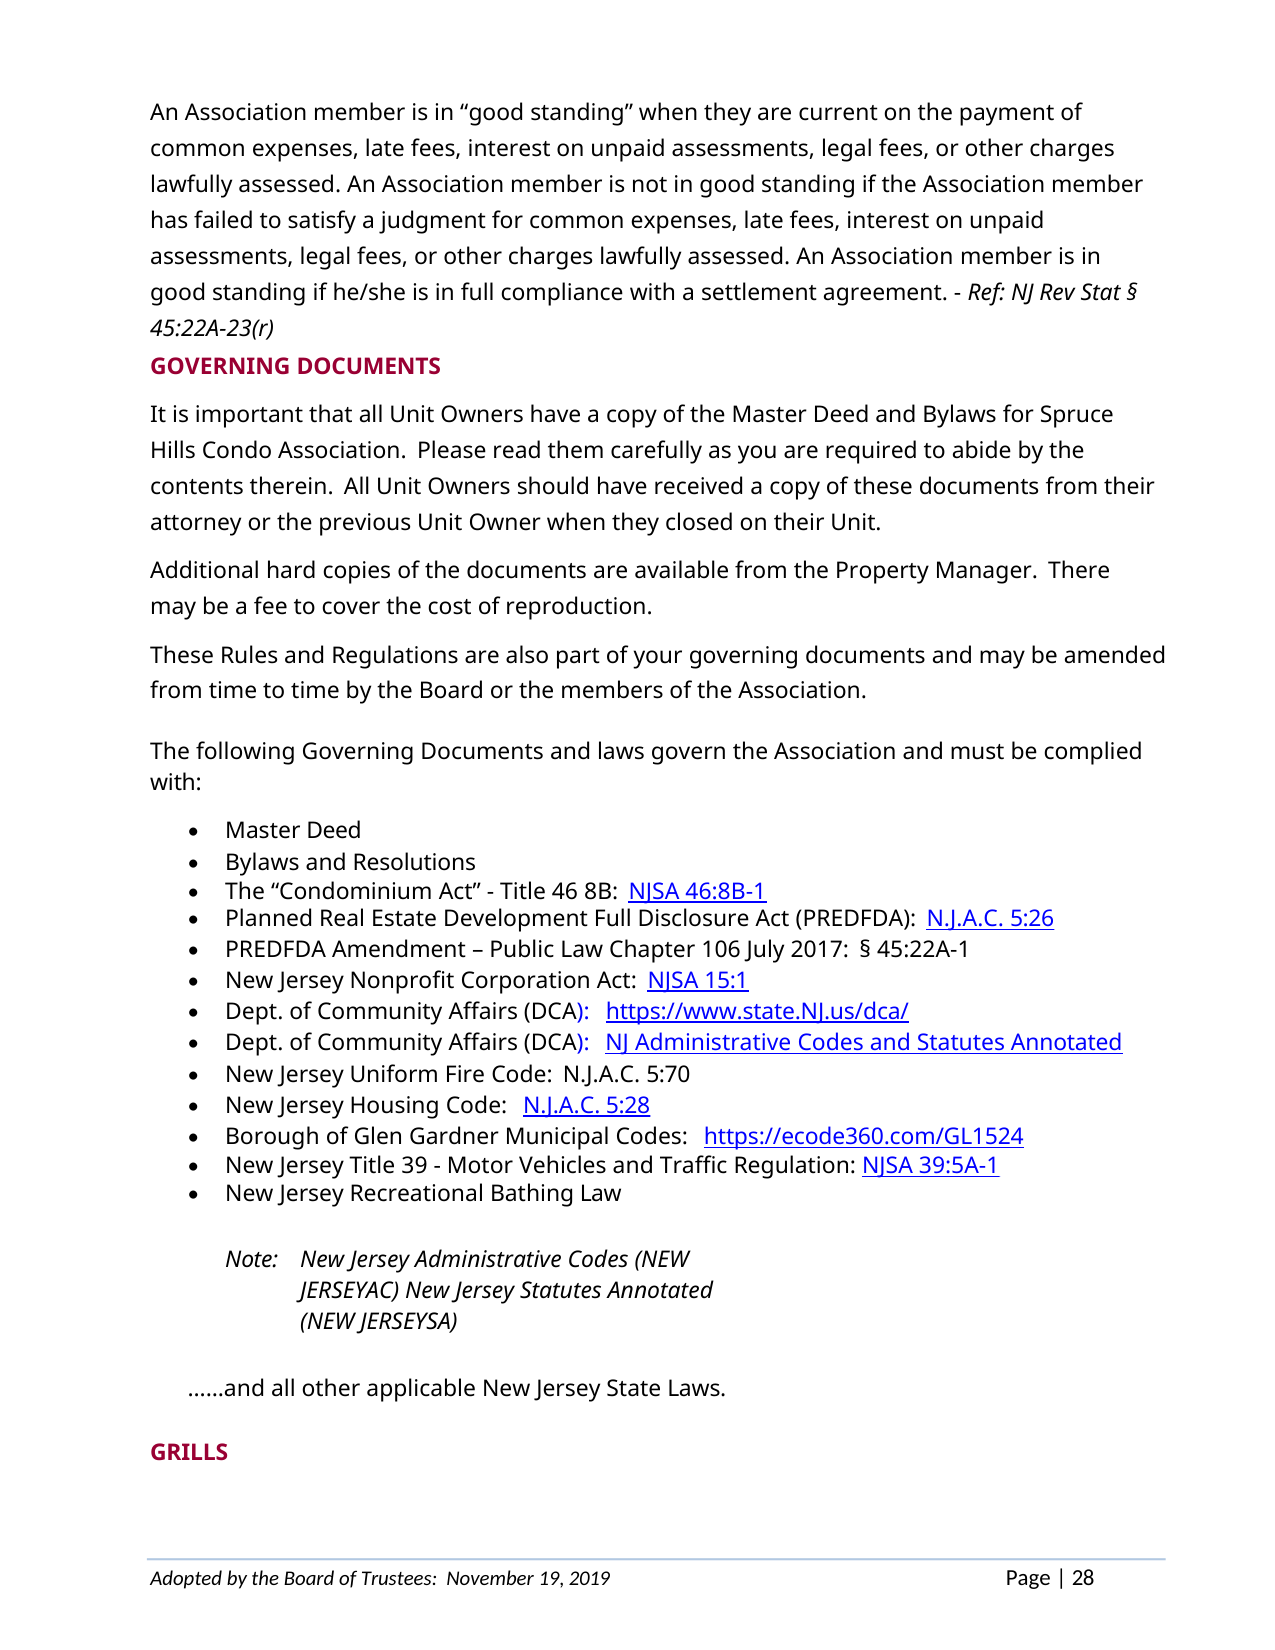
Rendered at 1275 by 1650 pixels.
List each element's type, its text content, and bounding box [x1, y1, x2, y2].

list New Jersey Housing Code: N.J.A.C. 5:28 [187, 1089, 1185, 1120]
list Dept. of Community Affairs (DCA): https://www.state.NJ.us/dca/ [187, 995, 1185, 1026]
list New Jersey Uniform Fire Code: N.J.A.C. 5:70 [187, 1058, 1185, 1089]
subtitle GOVERNING DOCUMENTS [150, 350, 1185, 381]
text The following Governing Documents and laws govern the Association and must be complied with: [150, 735, 1185, 797]
list Bylaws and Resolutions [187, 846, 1185, 877]
list New Jersey Title 39 - Motor Vehicles and Traffic Regulation: NJSA 39:5A-1 [187, 1151, 1185, 1179]
list The “Condominium Act” - Title 46 8B: NJSA 46:8B-1 [187, 877, 1185, 905]
list Master Deed [187, 814, 1185, 846]
list Dept. of Community Affairs (DCA): NJ Administrative Codes and Statutes Annotated [187, 1026, 1185, 1058]
text It is important that all Unit Owners have a copy of the Master Deed and Bylaws for Spruce Hills Condo Association. Please read them carefully as you are required to abide by the contents therein. All Unit Owners should have received a copy of these documents from their attorney or the previous Unit Owner when they closed on their Unit. [150, 398, 1161, 537]
list PREDFDA Amendment – Public Law Chapter 106 July 2017: § 45:22A-1 [187, 932, 1185, 964]
text Additional hard copies of the documents are available from the Property Manager. There may be a fee to cover the cost of reproduction. [150, 554, 1155, 622]
text ……and all other applicable New Jersey State Laws. [187, 1372, 1185, 1403]
text Note: New Jersey Administrative Codes (NEW JERSEYAC) New Jersey Statutes Annotated (NEW JERSEYSA) [225, 1243, 765, 1336]
list New Jersey Recreational Bathing Law [187, 1179, 1185, 1207]
list Planned Real Estate Development Full Disclosure Act (PREDFDA): N.J.A.C. 5:26 [187, 905, 1185, 932]
text An Association member is in “good standing” when they are current on the payment of common expenses, late fees, interest on unpaid assessments, legal fees, or other charges lawfully assessed. An Association member is not in good standing if the Association member has failed to satisfy a judgment for common expenses, late fees, interest on unpaid assessments, legal fees, or other charges lawfully assessed. An Association member is in good standing if he/she is in full compliance with a settlement agreement. - Ref: NJ Rev Stat § 45:22A-23(r) [150, 96, 1161, 343]
subtitle GRILLS [150, 1436, 1185, 1467]
list New Jersey Nonprofit Corporation Act: NJSA 15:1 [187, 964, 1185, 995]
text These Rules and Regulations are also part of your governing documents and may be amended from time to time by the Board or the members of the Association. [150, 639, 1185, 705]
list Borough of Glen Gardner Municipal Codes: https://ecode360.com/GL1524 [187, 1120, 1185, 1151]
